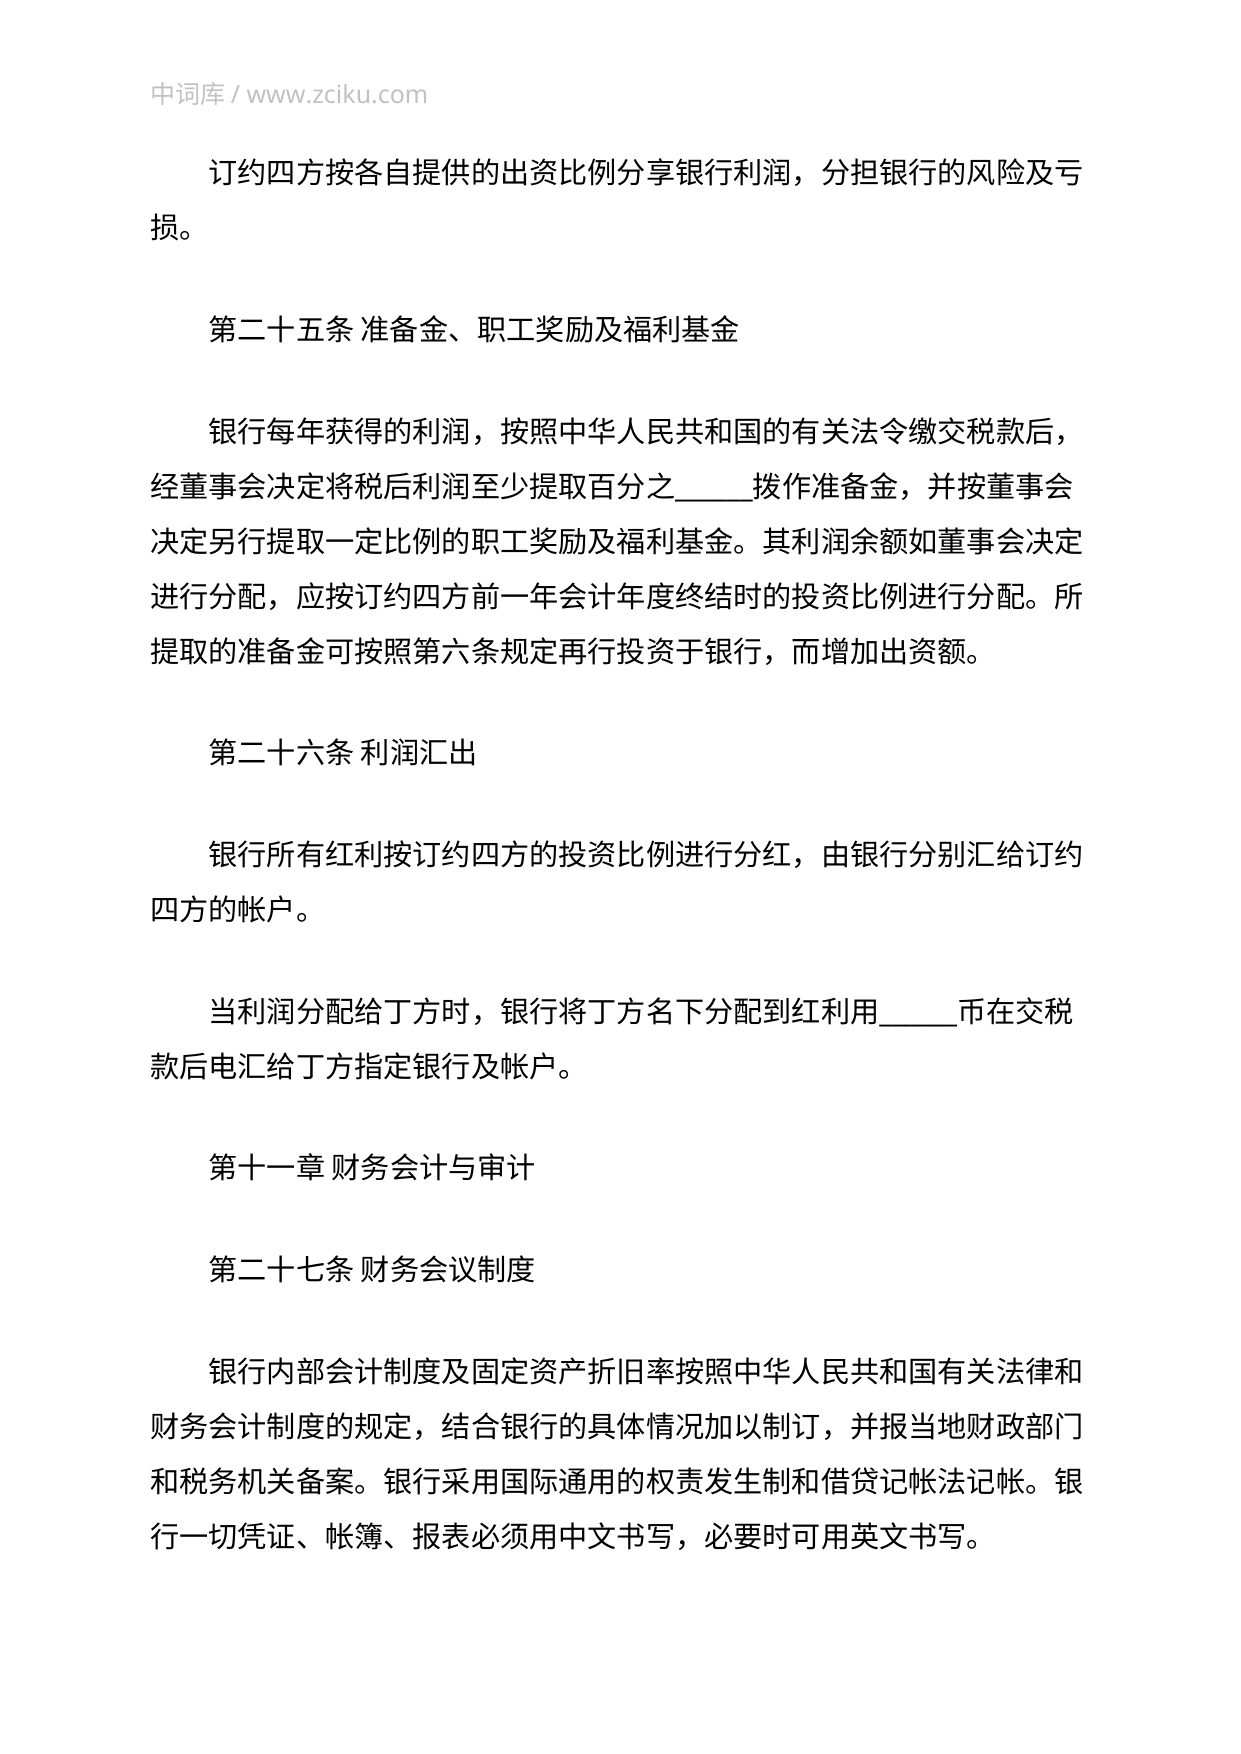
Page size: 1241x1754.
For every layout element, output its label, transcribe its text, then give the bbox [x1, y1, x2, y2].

text 第二十七条 财务会议制度 [150, 1247, 1090, 1289]
text 订约四方按各自提供的出资比例分享银行利润，分担银行的风险及亏损。 [150, 150, 1090, 247]
text 第二十五条 准备金、职工奖励及福利基金 [150, 307, 1090, 349]
text 银行所有红利按订约四方的投资比例进行分红，由银行分别汇给订约四方的帐户。 [150, 832, 1090, 929]
text 银行每年获得的利润，按照中华人民共和国的有关法令缴交税款后，经董事会决定将税后利润至少提取百分之______拨作准备金，并按董事会决定另行提取一定比例的职工奖励及福利基金。其利润余额如董事会决定进行分配，应按订约四方前一年会计年度终结时的投资比例进行分配。所提取的准备金可按照第六条规定再行投资于银行，而增加出资额。 [150, 408, 1090, 670]
text 银行内部会计制度及固定资产折旧率按照中华人民共和国有关法律和财务会计制度的规定，结合银行的具体情况加以制订，并报当地财政部门和税务机关备案。银行采用国际通用的权责发生制和借贷记帐法记帐。银行一切凭证、帐簿、报表必须用中文书写，必要时可用英文书写。 [150, 1349, 1090, 1556]
text 第二十六条 利润汇出 [150, 730, 1090, 772]
text 当利润分配给丁方时，银行将丁方名下分配到红利用______币在交税款后电汇给丁方指定银行及帐户。 [150, 988, 1090, 1086]
text 第十一章 财务会计与审计 [150, 1145, 1090, 1187]
